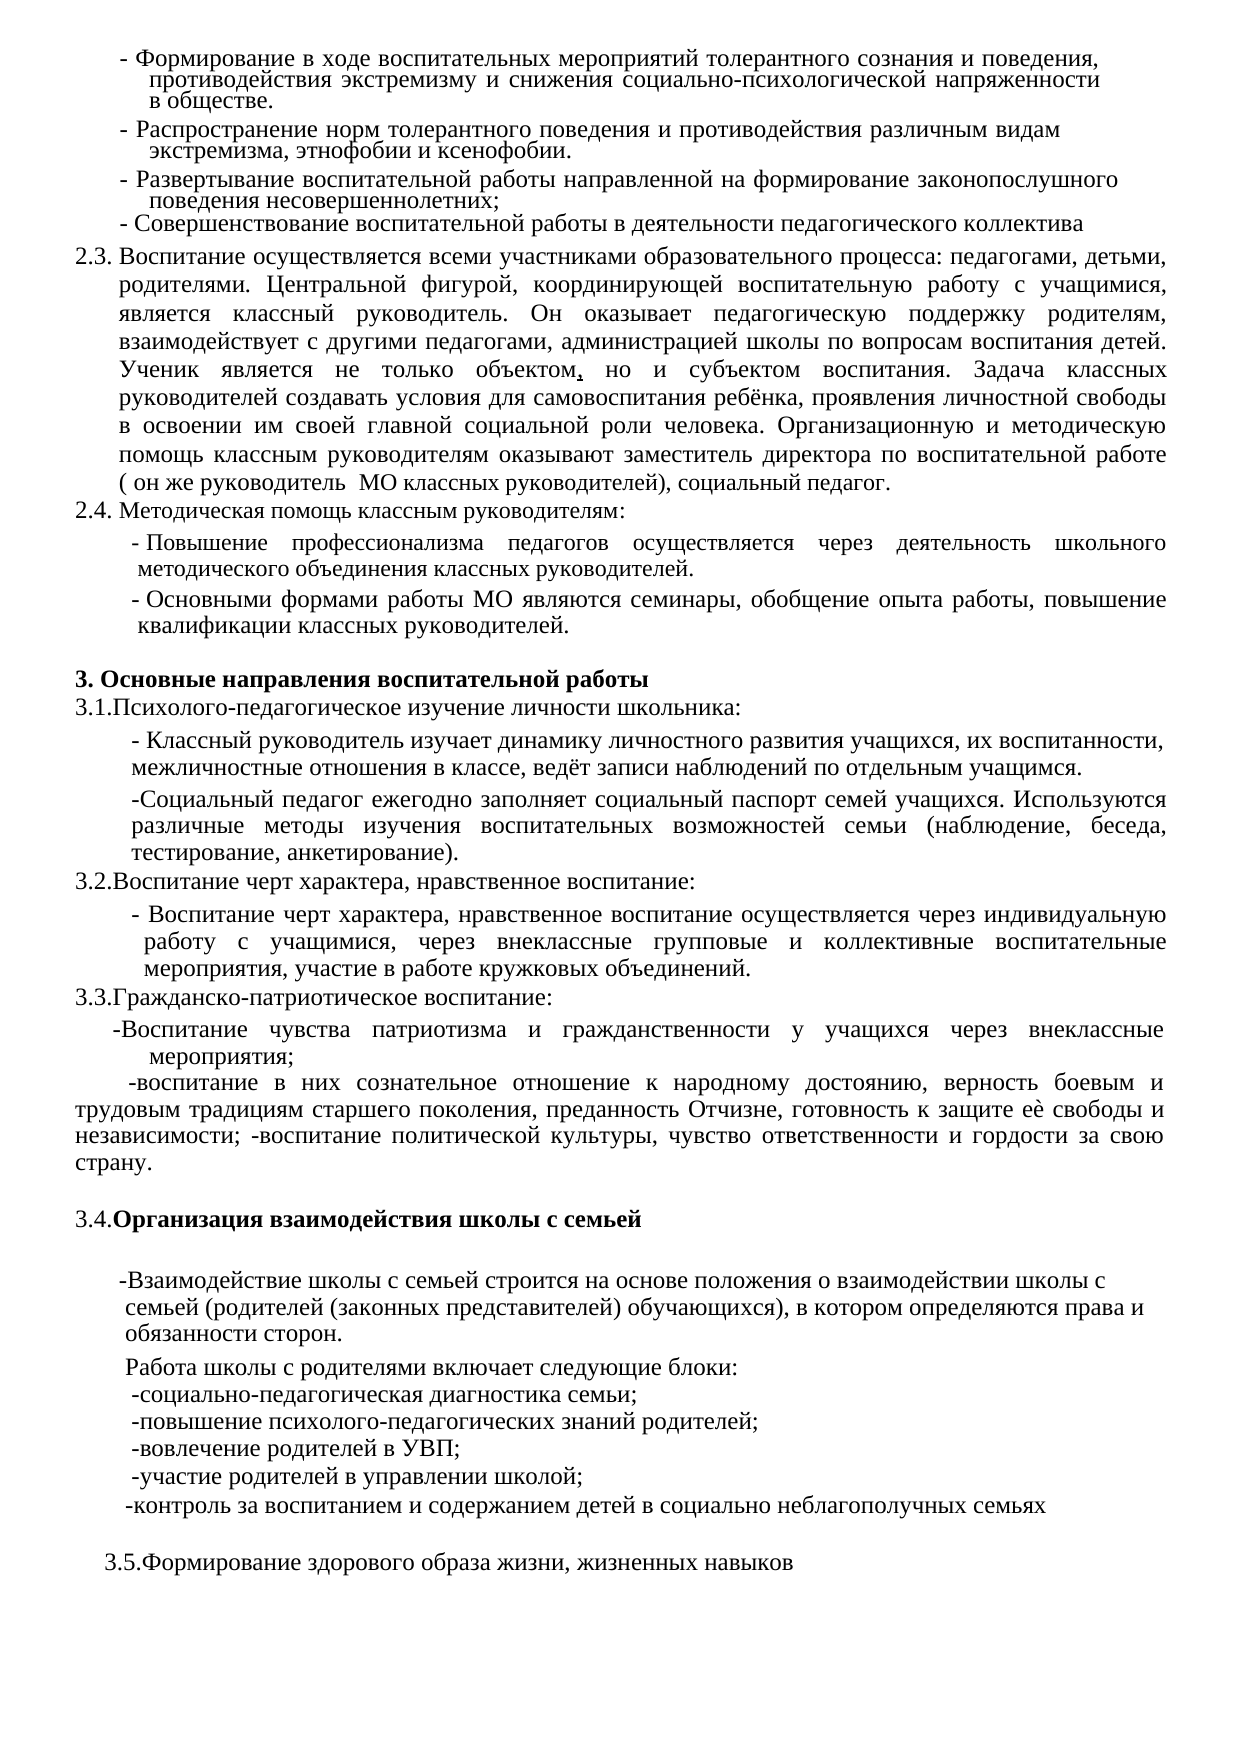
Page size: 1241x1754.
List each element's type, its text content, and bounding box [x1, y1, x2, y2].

text -участие родителей в управлении школой; [125, 1462, 776, 1490]
text 3.5.Формирование здорового образа жизни, жизненных навыков [104, 1547, 1165, 1576]
text 3.1.Психолого-педагогическое изучение личности школьника: [75, 693, 1165, 721]
text 3.2.Воспитание черт характера, нравственное воспитание: [75, 866, 1165, 895]
text -вовлечение родителей в УВП; [125, 1435, 776, 1462]
text -социально-педагогическая диагностика семьи; [125, 1381, 776, 1408]
text 3.3.Гражданско-патриотическое воспитание: [75, 982, 1165, 1011]
text - Воспитание черт характера, нравственное воспитание осуществляется через индивидуальную работу с учащимися, через внеклассные групповые и коллективные воспитательные мероприятия, участие в работе кружковых объединений. [131, 901, 1168, 982]
list Основными формами работы МО являются семинары, обобщение опыта работы, повышение квалификации классных руководителей. [131, 587, 1168, 638]
text -Воспитание чувства патриотизма и гражданственности у учащихся через внеклассные мероприятия; [112, 1017, 1165, 1070]
text -Взаимодействие школы с семьей строится на основе положения о взаимодействии школы с семьей (родителей (законных представителей) обучающихся), в котором определяются права и обязанности сторон. [119, 1268, 1168, 1347]
list Воспитание осуществляется всеми участниками образовательного процесса: педагогами, детьми, родителями. Центральной фигурой, координирующей воспитательную работу с учащимися, является классный руководитель. Он оказывает педагогическую поддержку родителям, взаимодействует с другими педагогами, администрацией школы по вопросам воспитания детей. Ученик является не только объектом, но и субъектом воспитания. Задача классных руководителей создавать условия для самовоспитания ребёнка, проявления личностной свободы в освоении им своей главной социальной роли человека. Организационную и методическую помощь классным руководителям оказывают заместитель директора по воспитательной работе ( он же руководитель МО классных руководителей), социальный педагог. [75, 242, 1168, 496]
text Работа школы с родителями включает следующие блоки: [125, 1353, 776, 1381]
text -Социальный педагог ежегодно заполняет социальный паспорт семей учащихся. Используются различные методы изучения воспитательных возможностей семьи (наблюдение, беседа, тестирование, анкетирование). [131, 787, 1168, 866]
text 3.4.Организация взаимодействия школы с семьей [75, 1204, 1165, 1233]
text - Формирование в ходе воспитательных мероприятий толерантного сознания и поведения, противодействия экстремизму и снижения социально-психологической напряженности в обществе. [119, 49, 1101, 114]
list Методическая помощь классным руководителям: [75, 496, 1168, 524]
text - Развертывание воспитательной работы направленной на формирование законопослушного поведения несовершеннолетних; [119, 170, 1119, 214]
text - Классный руководитель изучает динамику личностного развития учащихся, их воспитанности, межличностные отношения в классе, ведёт записи наблюдений по отдельным учащимся. [131, 728, 1168, 780]
text - Совершенствование воспитательной работы в деятельности педагогического коллектива [119, 214, 1165, 236]
text -повышение психолого-педагогических знаний родителей; [125, 1408, 776, 1435]
text - Распространение норм толерантного поведения и противодействия различным видам экстремизма, этнофобии и ксенофобии. [119, 120, 1061, 164]
text -контроль за воспитанием и содержанием детей в социально неблагополучных семьях [75, 1490, 1165, 1518]
list Основные направления воспитательной работы [75, 664, 1165, 693]
list Повышение профессионализма педагогов осуществляется через деятельность школьного методического объединения классных руководителей. [131, 530, 1168, 581]
text -воспитание в них сознательное отношение к народному достоянию, верность боевым и трудовым традициям старшего поколения, преданность Отчизне, готовность к защите еѐ свободы и независимости; -воспитание политической культуры, чувство ответственности и гордости за свою страну. [75, 1070, 1165, 1175]
